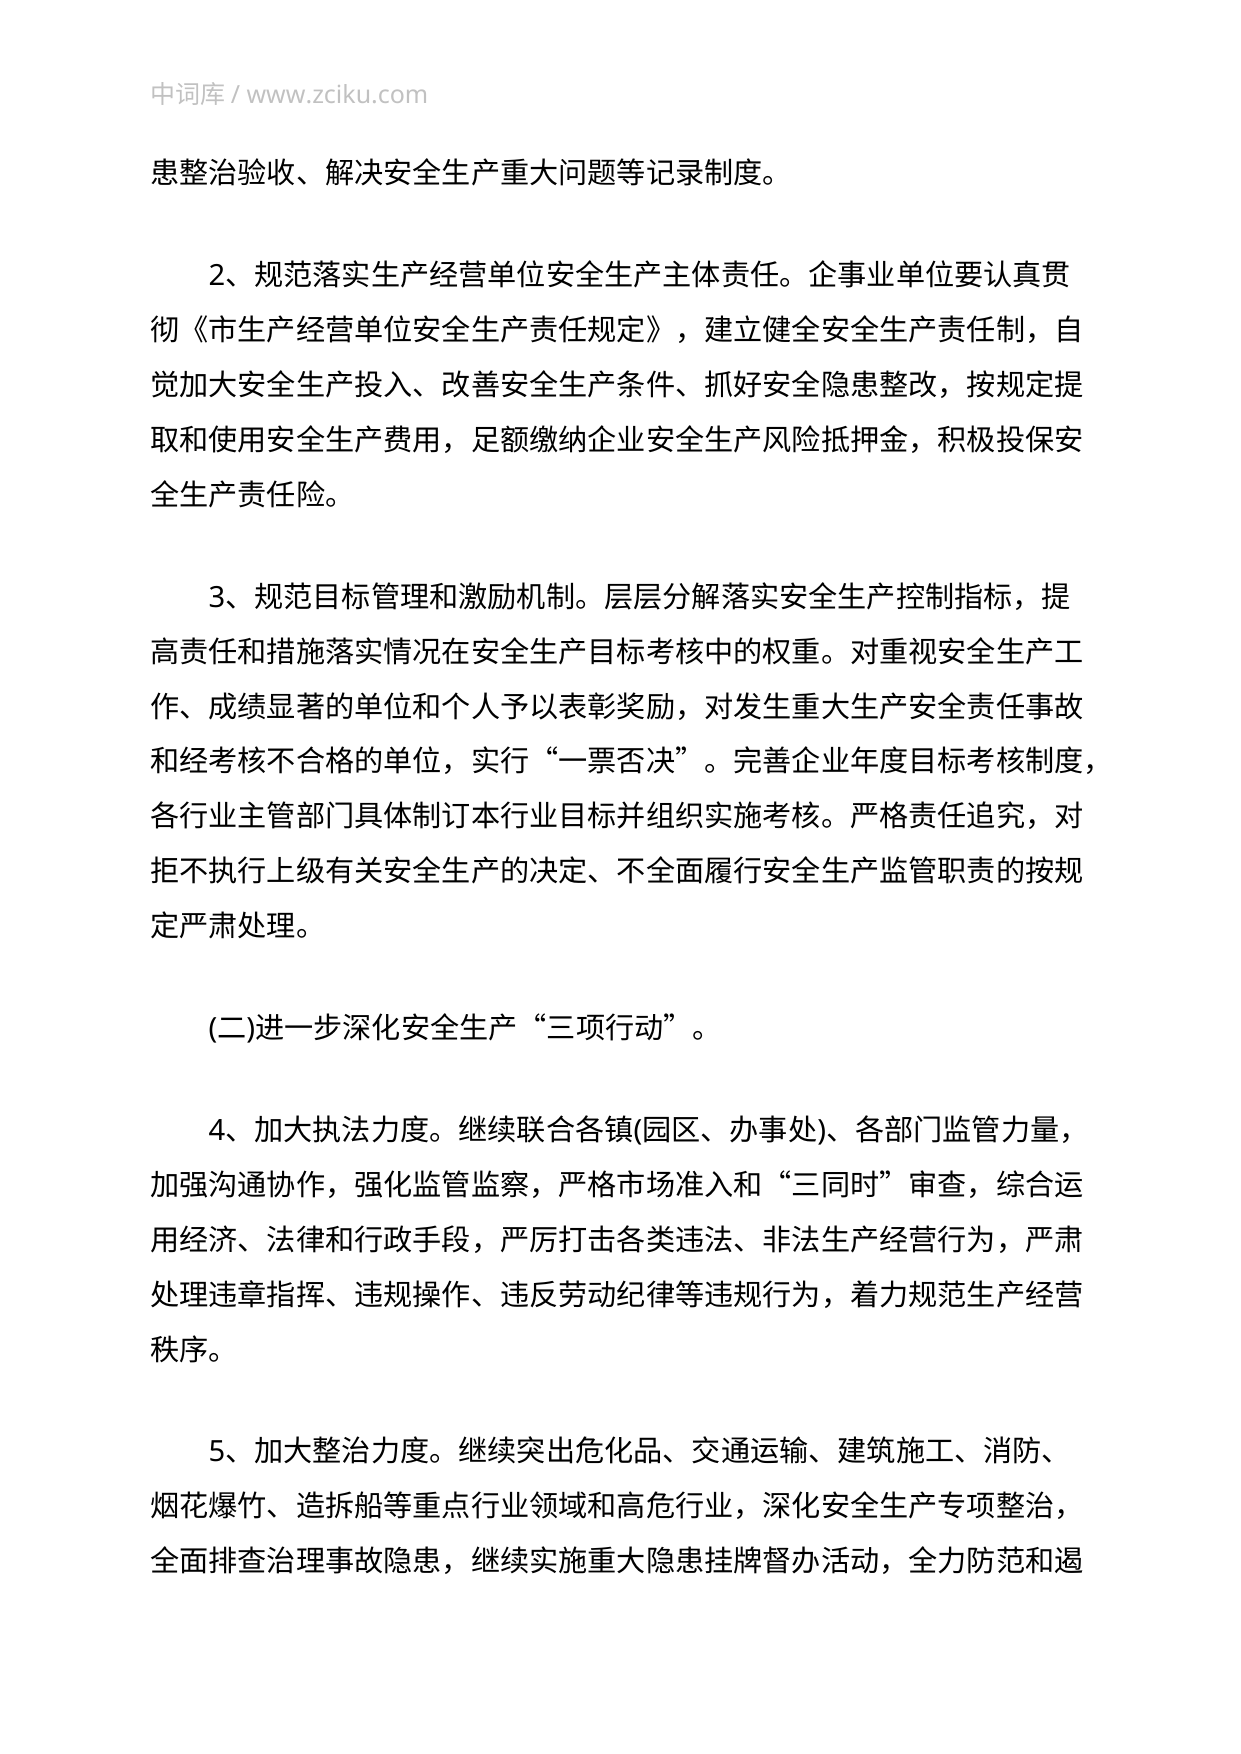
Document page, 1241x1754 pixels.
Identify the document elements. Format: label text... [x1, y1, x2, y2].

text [150, 1428, 1090, 1580]
text 3、规范目标管理和激励机制。层层分解落实安全生产控制指标，提高责任和措施落实情况在安全生产目标考核中的权重。对重视安全生产工作、成绩显著的单位和个人予以表彰奖励，对发生重大生产安全责任事故和经考核不合格的单位，实行“一票否决”。完善企业年度目标考核制度，各行业主管部门具体制订本行业目标并组织实施考核。严格责任追究，对拒不执行上级有关安全生产的决定、不全面履行安全生产监管职责的按规定严肃处理。 [150, 573, 1090, 945]
text 4、加大执法力度。继续联合各镇(园区、办事处)、各部门监管力量，加强沟通协作，强化监管监察，严格市场准入和“三同时”审查，综合运用经济、法律和行政手段，严厉打击各类违法、非法生产经营行为，严肃处理违章指挥、违规操作、违反劳动纪律等违规行为，着力规范生产经营秩序。 [150, 1106, 1090, 1368]
text (二)进一步深化安全生产“三项行动”。 [150, 1004, 1090, 1047]
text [150, 150, 1090, 192]
text 2、规范落实生产经营单位安全生产主体责任。企事业单位要认真贯彻《市生产经营单位安全生产责任规定》，建立健全安全生产责任制，自觉加大安全生产投入、改善安全生产条件、抓好安全隐患整改，按规定提取和使用安全生产费用，足额缴纳企业安全生产风险抵押金，积极投保安全生产责任险。 [150, 252, 1090, 514]
